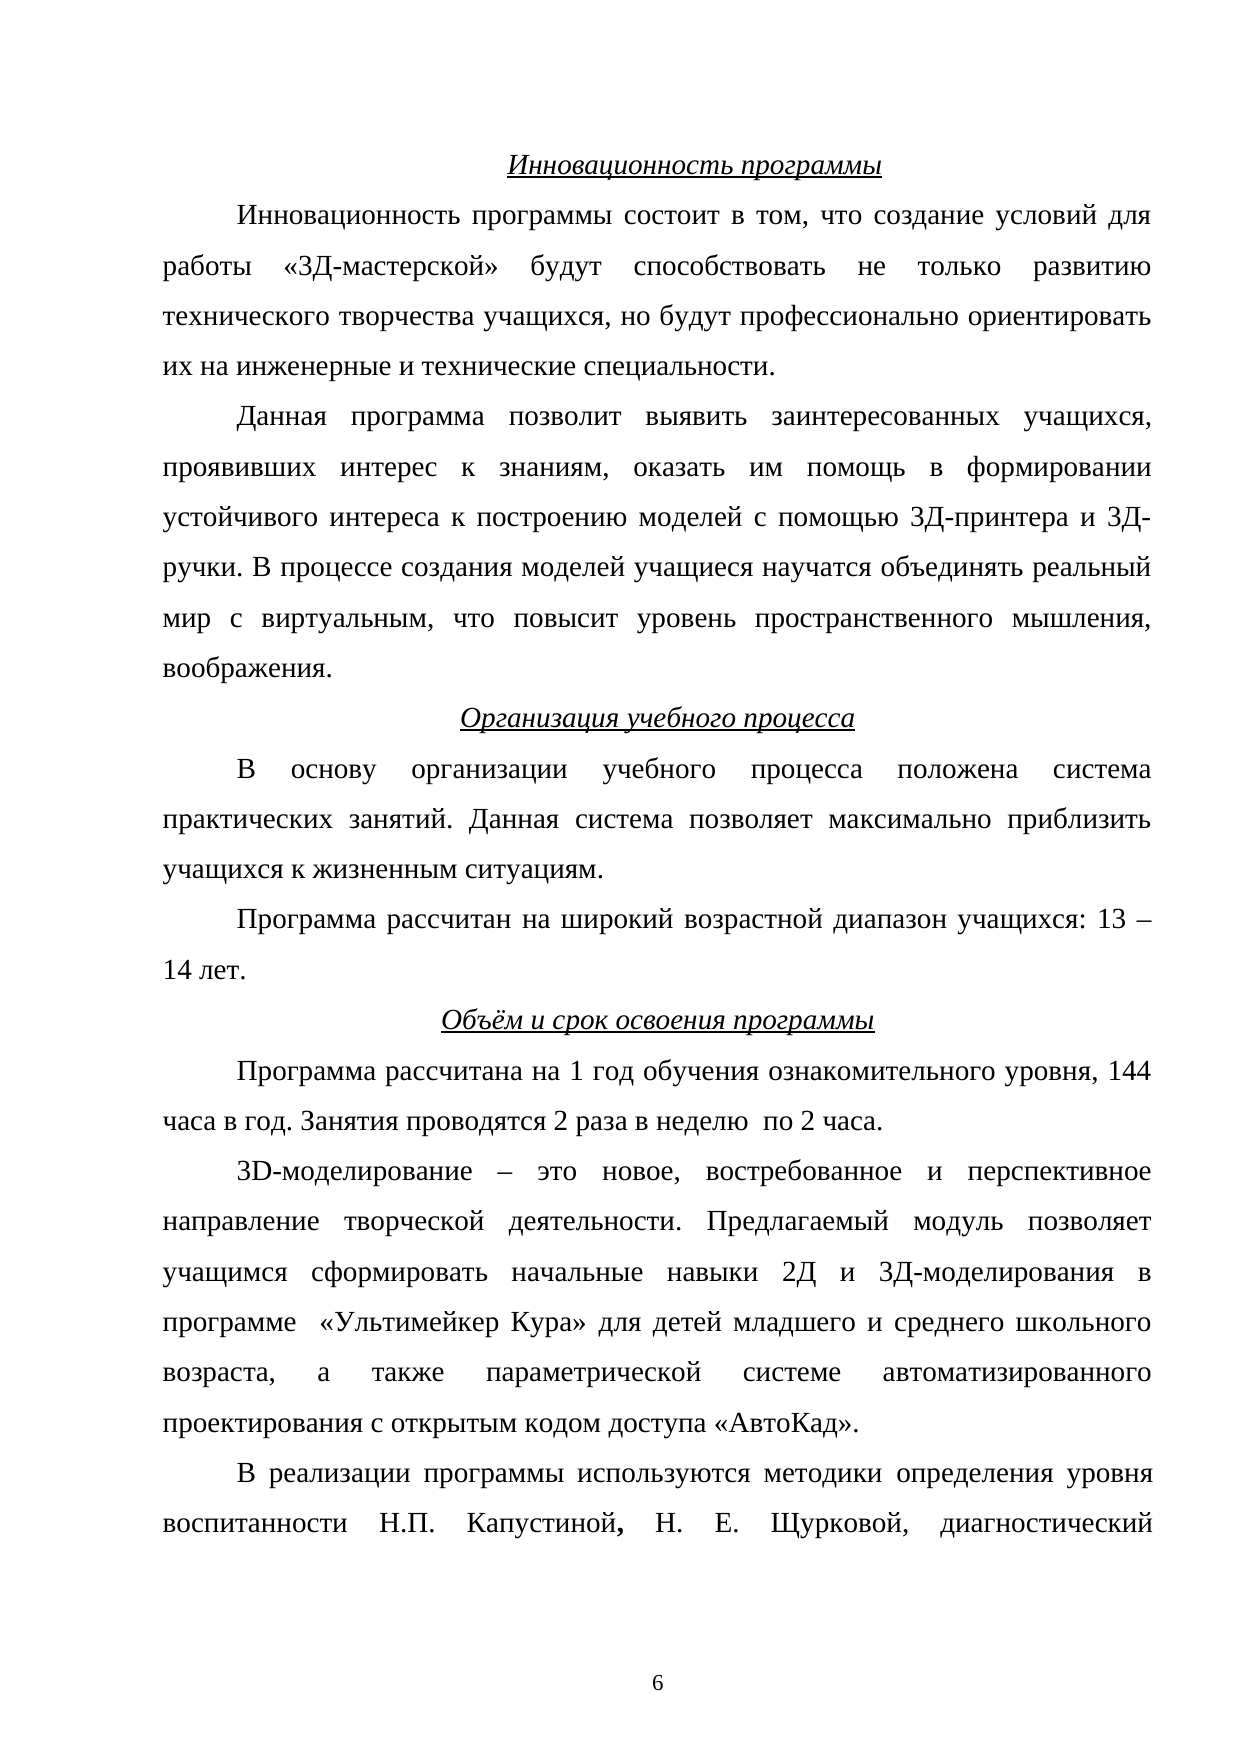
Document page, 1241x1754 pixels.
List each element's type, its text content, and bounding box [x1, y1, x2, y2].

text Программа рассчитана на 1 год обучения ознакомительного уровня, 144 часа в год. Занятия проводятся 2 раза в неделю по 2 часа. [162, 1053, 1152, 1136]
text Объём и срок освоения программы [162, 1002, 1152, 1036]
text В основу организации учебного процесса положена система практических занятий. Данная система позволяет максимально приблизить учащихся к жизненным ситуациям. [162, 751, 1152, 885]
text Инновационность программы состоит в том, что создание условий для работы «3Д-мастерской» будут способствовать не только развитию технического творчества учащихся, но будут профессионально ориентировать их на инженерные и технические специальности. [162, 197, 1152, 382]
text 3D-моделирование – это новое, востребованное и перспективное направление творческой деятельности. Предлагаемый модуль позволяет учащимся сформировать начальные навыки 2Д и 3Д-моделирования в программе «Ультимейкер Кура» для детей младшего и среднего школьного возраста, а также параметрической системе автоматизированного проектирования с открытым кодом доступа «АвтоКад». [162, 1153, 1152, 1438]
text Инновационность программы [162, 147, 1152, 181]
text Организация учебного процесса [162, 700, 1152, 734]
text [162, 1455, 1153, 1539]
text Данная программа позволит выявить заинтересованных учащихся, проявивших интерес к знаниям, оказать им помощь в формировании устойчивого интереса к построению моделей с помощью 3Д-принтера и 3Д-ручки. В процессе создания моделей учащиеся научатся объединять реальный мир с виртуальным, что повысит уровень пространственного мышления, воображения. [162, 398, 1152, 684]
text Программа рассчитан на широкий возрастной диапазон учащихся: 13 – 14 лет. [162, 902, 1152, 986]
